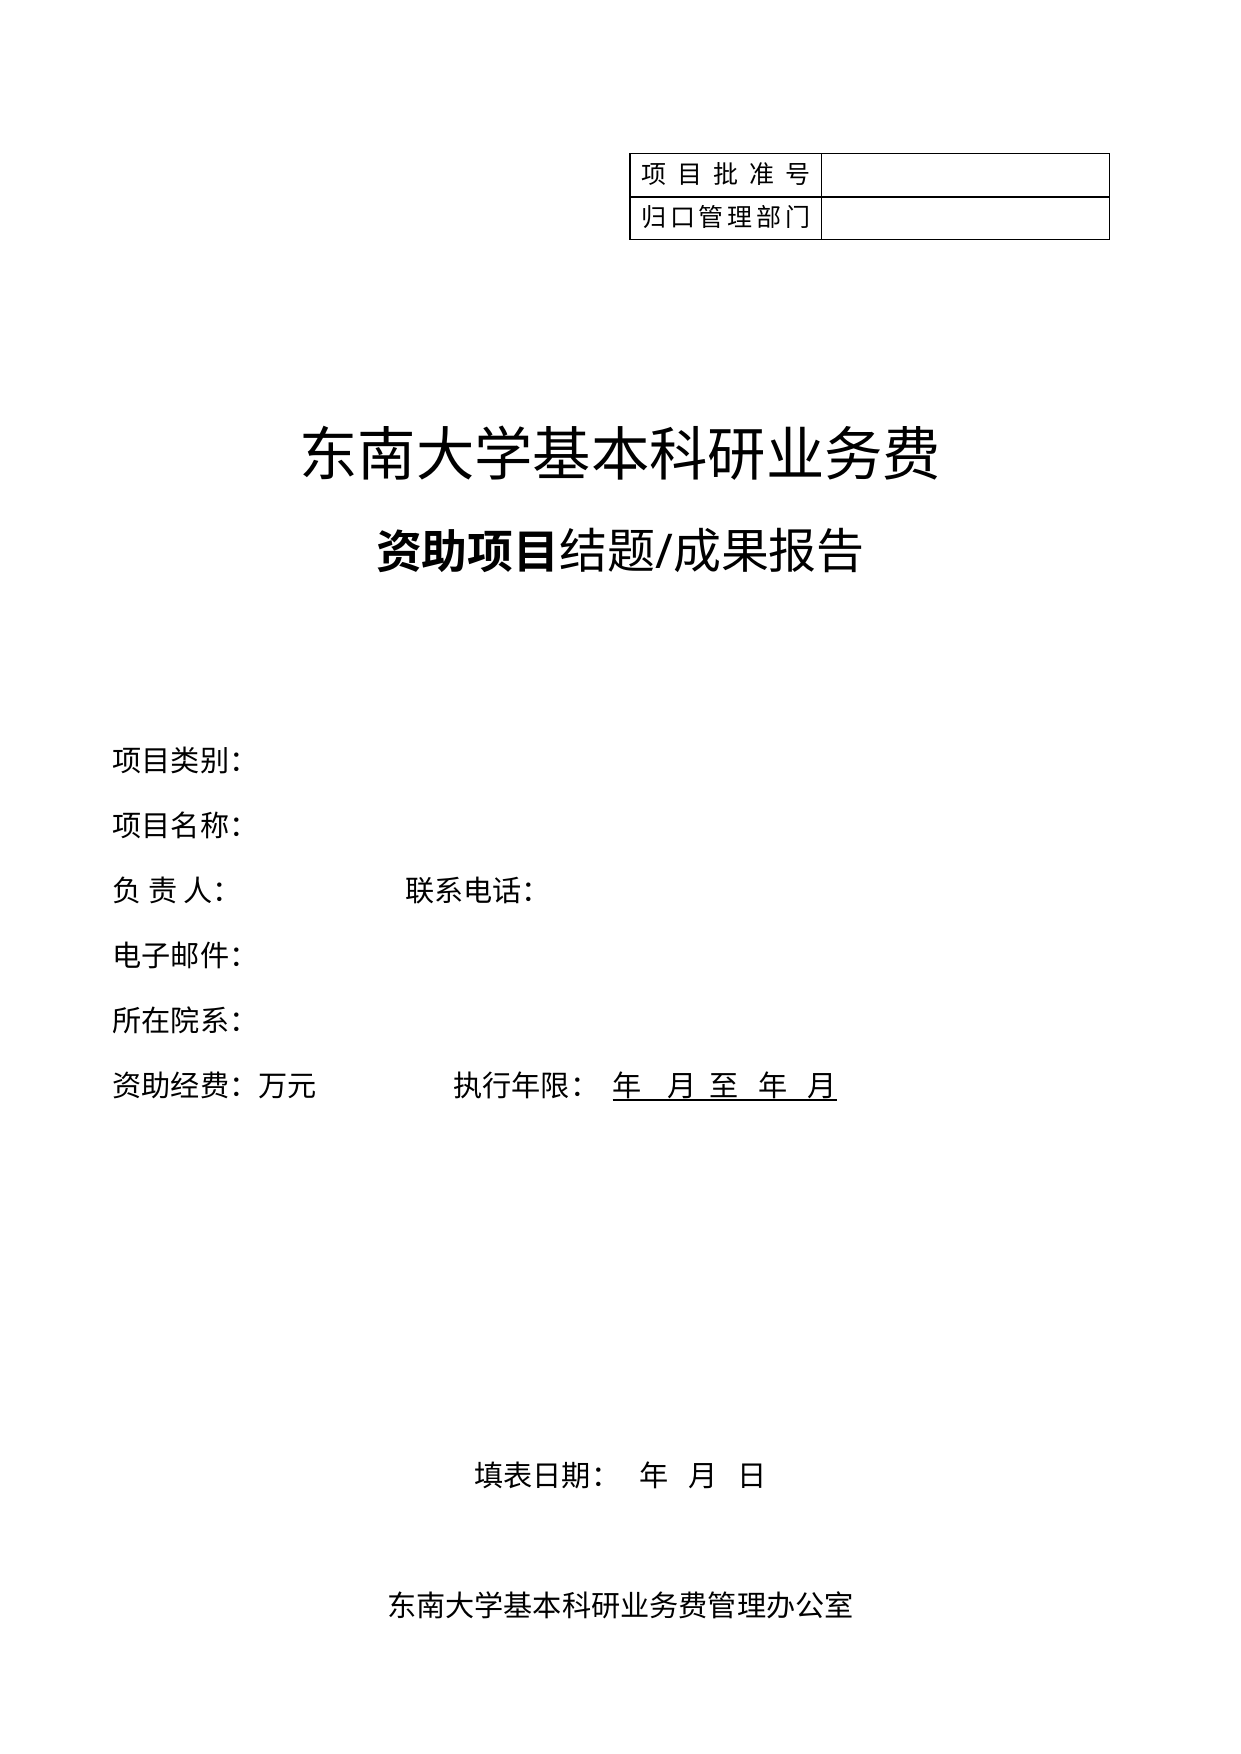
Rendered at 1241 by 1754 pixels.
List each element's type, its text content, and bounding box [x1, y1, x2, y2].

text 东南大学基本科研业务费管理办公室 [112, 1571, 1128, 1636]
text 填表日期： 年 月 日 [112, 1441, 1128, 1506]
text 项目类别： [112, 726, 1128, 791]
table_header 项目批准号 [631, 154, 821, 196]
text 资助经费：万元 执行年限： 年 月 至 年 月 [112, 1051, 1128, 1116]
table_cell [822, 198, 1109, 239]
table_header [822, 154, 1109, 196]
text 资助项目结题/成果报告 [112, 499, 1128, 596]
table_cell 归口管理部门 [631, 198, 821, 239]
text 所在院系： [112, 986, 1128, 1051]
text 负 责 人： 联系电话： [112, 856, 1128, 921]
text 东南大学基本科研业务费 [112, 401, 1128, 499]
text 项目名称： [112, 791, 1128, 856]
text 电子邮件： [112, 921, 1128, 986]
